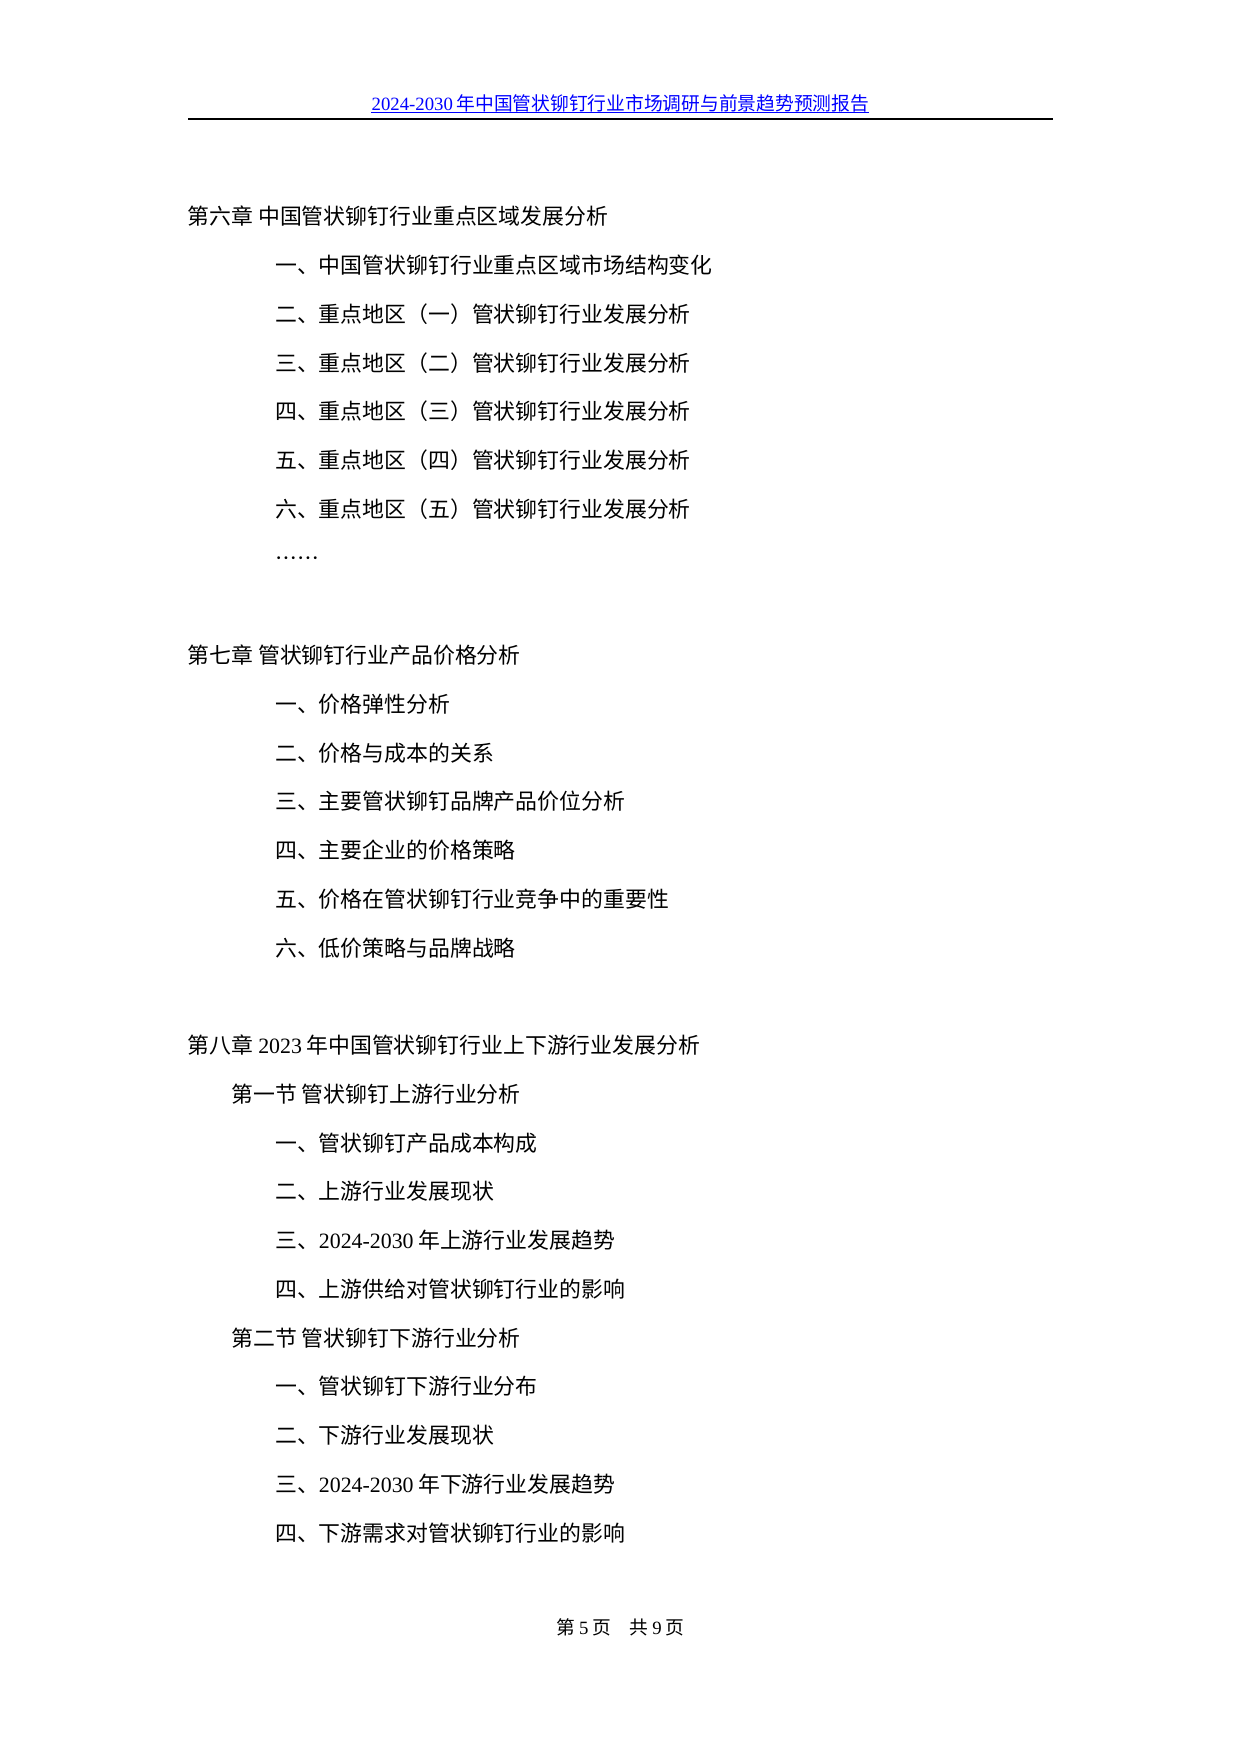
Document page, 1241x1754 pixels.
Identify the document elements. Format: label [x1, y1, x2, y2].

text [187, 150, 1053, 1548]
